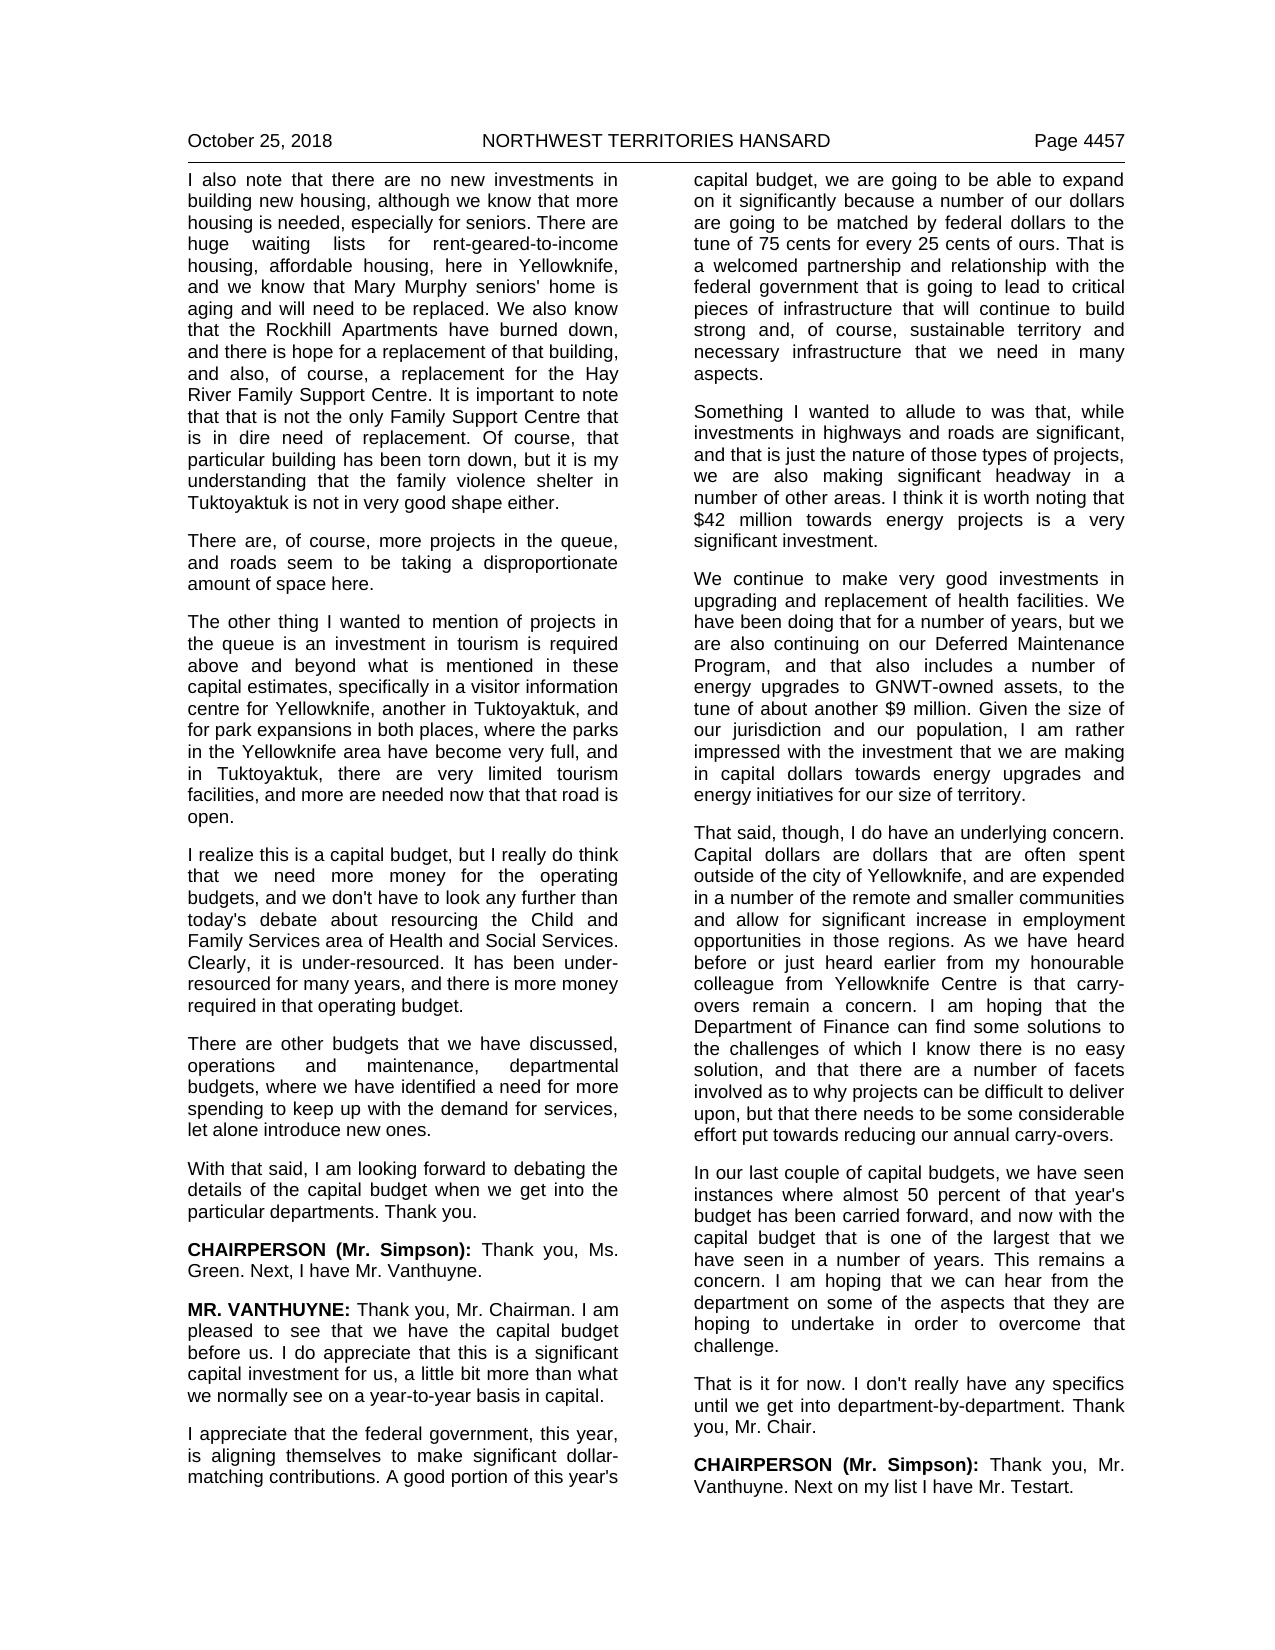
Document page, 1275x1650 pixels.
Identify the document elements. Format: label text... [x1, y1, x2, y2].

text With that said, I am looking forward to debating the details of the capital budget when we get into the particular departments. Thank you. [187, 1157, 619, 1222]
text I realize this is a capital budget, but I really do think that we need more money for the operating budgets, and we don't have to look any further than today's debate about resourcing the Child and Family Services area of Health and Social Services. Clearly, it is under-resourced. It has been under-resourced for many years, and there is more money required in that operating budget. [187, 844, 619, 1016]
text There are, of course, more projects in the queue, and roads seem to be taking a disproportionate amount of space here. [187, 530, 619, 595]
text That is it for now. I don't really have any specifics until we get into department-by-department. Thank you, Mr. Chair. [694, 1373, 1125, 1438]
text I also note that there are no new investments in building new housing, although we know that more housing is needed, especially for seniors. There are huge waiting lists for rent-geared-to-income housing, affordable housing, here in Yellowknife, and we know that Mary Murphy seniors' home is aging and will need to be replaced. We also know that the Rockhill Apartments have burned down, and there is hope for a replacement of that building, and also, of course, a replacement for the Hay River Family Support Centre. It is important to note that that is not the only Family Support Centre that is in dire need of replacement. Of course, that particular building has been torn down, but it is my understanding that the family violence shelter in Tuktoyaktuk is not in very good shape either. [187, 168, 619, 513]
text In our last couple of capital budgets, we have seen instances where almost 50 percent of that year's budget has been carried forward, and now with the capital budget that is one of the largest that we have seen in a number of years. This remains a concern. I am hoping that we can hear from the department on some of the aspects that they are hoping to undertake in order to overcome that challenge. [694, 1162, 1125, 1356]
text The other thing I wanted to mention of projects in the queue is an investment in tourism is required above and beyond what is mentioned in these capital estimates, specifically in a visitor information centre for Yellowknife, another in Tuktoyaktuk, and for park expansions in both places, where the parks in the Yellowknife area have become very full, and in Tuktoyaktuk, there are very limited tourism facilities, and more are needed now that that road is open. [187, 611, 619, 827]
text We continue to make very good investments in upgrading and replacement of health facilities. We have been doing that for a number of years, but we are also continuing on our Deferred Maintenance Program, and that also includes a number of energy upgrades to GNWT-owned assets, to the tune of about another $9 million. Given the size of our jurisdiction and our population, I am rather impressed with the investment that we are making in capital dollars towards energy upgrades and energy initiatives for our size of territory. [694, 568, 1125, 805]
text Something I wanted to allude to was that, while investments in highways and roads are significant, and that is just the nature of those types of projects, we are also making significant headway in a number of other areas. I think it is worth noting that $42 million towards energy projects is a very significant investment. [694, 401, 1125, 552]
text CHAIRPERSON (Mr. Simpson): Thank you, Mr. Vanthuyne. Next on my list I have Mr. Testart. [694, 1454, 1125, 1497]
text CHAIRPERSON (Mr. Simpson): Thank you, Ms. Green. Next, I have Mr. Vanthuyne. [187, 1239, 619, 1282]
text I appreciate that the federal government, this year, is aligning themselves to make significant dollar-matching contributions. A good portion of this year's capital budget, we are going to be able to expand on it significantly because a number of our dollars are going to be matched by federal dollars to the tune of 75 cents for every 25 cents of ours. That is a welcomed partnership and relationship with the federal government that is going to lead to critical pieces of infrastructure that will continue to build strong and, of course, sustainable territory and necessary infrastructure that we need in many aspects. [694, 168, 1125, 384]
text That said, though, I do have an underlying concern. Capital dollars are dollars that are often spent outside of the city of Yellowknife, and are expended in a number of the remote and smaller communities and allow for significant increase in employment opportunities in those regions. As we have heard before or just heard earlier from my honourable colleague from Yellowknife Centre is that carry-overs remain a concern. I am hoping that the Department of Finance can find some solutions to the challenges of which I know there is no easy solution, and that there are a number of facets involved as to why projects can be difficult to deliver upon, but that there needs to be some considerable effort put towards reducing our annual carry-overs. [694, 822, 1125, 1146]
text There are other budgets that we have discussed, operations and maintenance, departmental budgets, where we have identified a need for more spending to keep up with the demand for services, let alone introduce new ones. [187, 1033, 619, 1141]
text MR. VANTHUYNE: Thank you, Mr. Chairman. I am pleased to see that we have the capital budget before us. I do appreciate that this is a significant capital investment for us, a little bit more than what we normally see on a year-to-year basis in capital. [187, 1298, 619, 1406]
